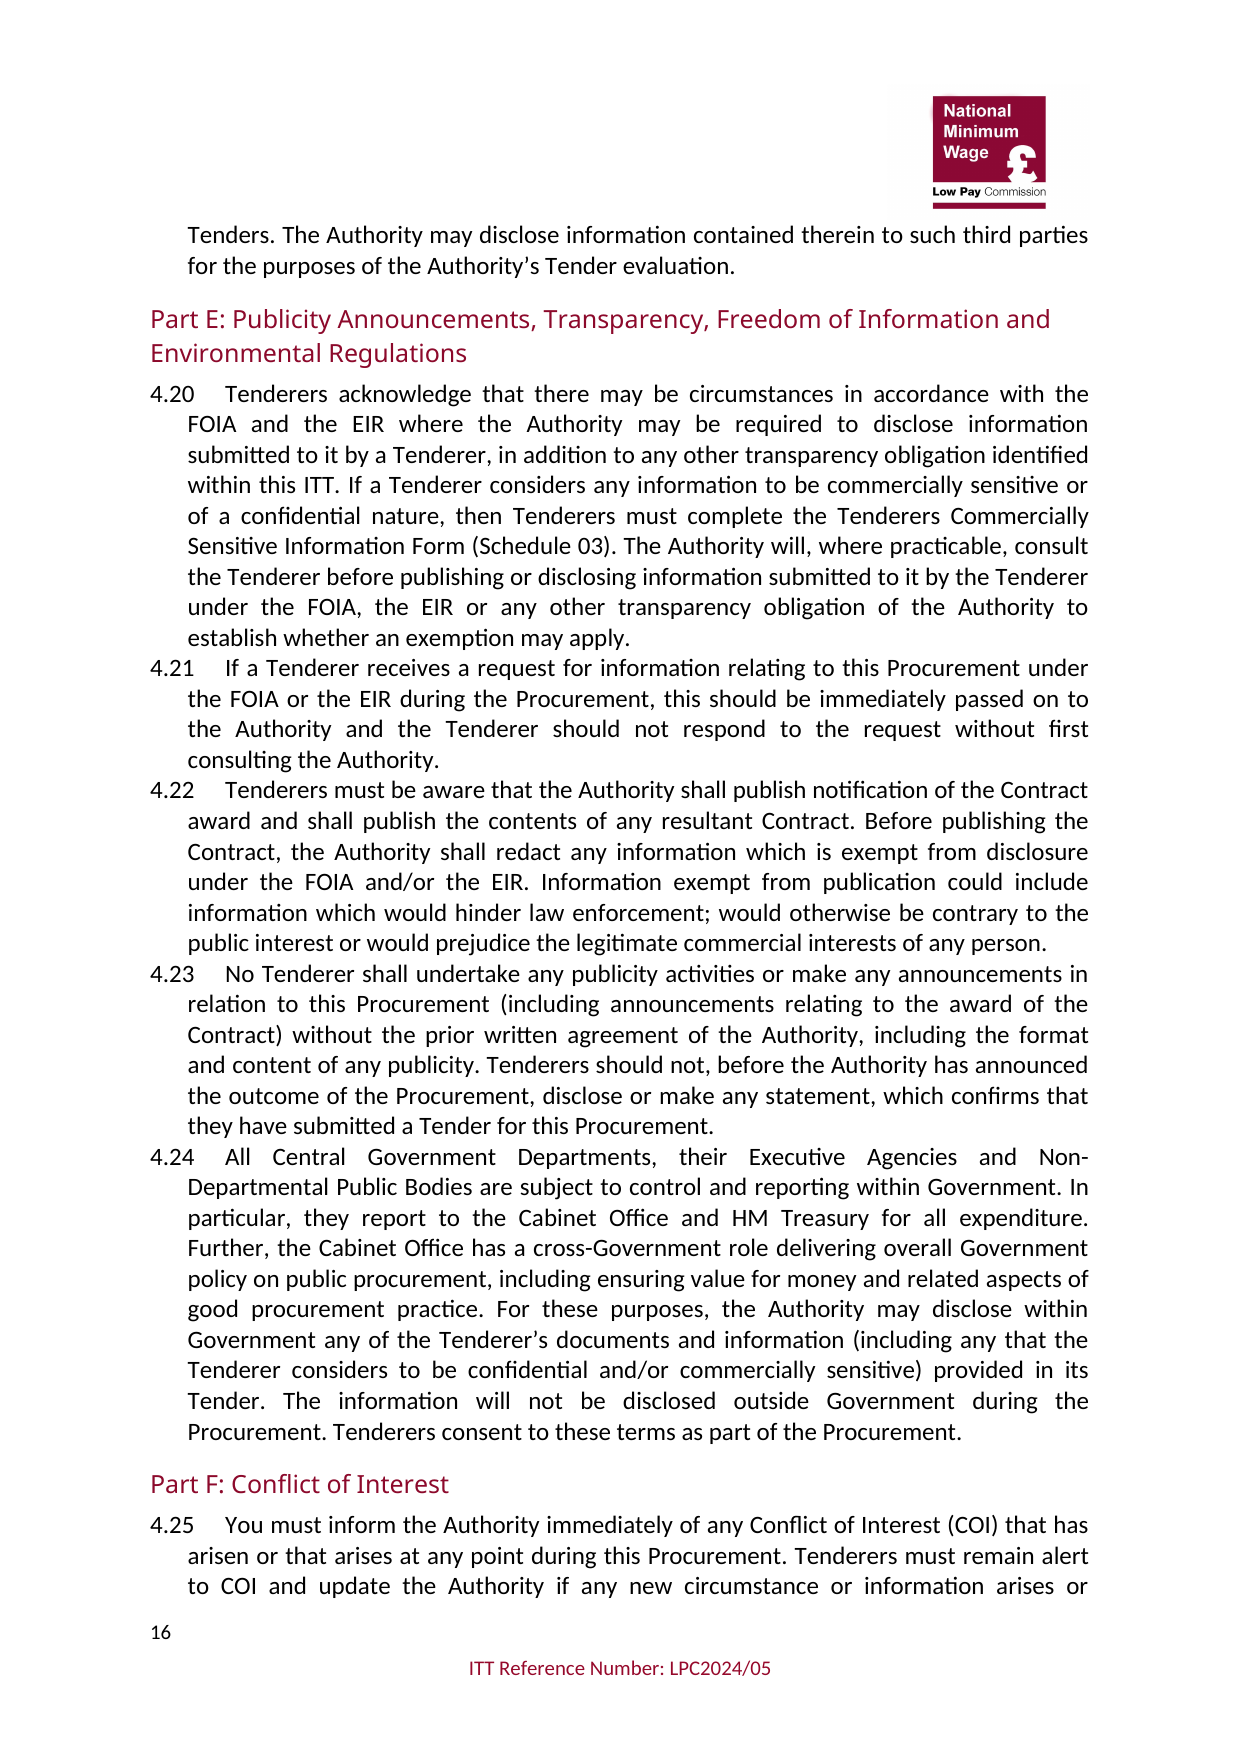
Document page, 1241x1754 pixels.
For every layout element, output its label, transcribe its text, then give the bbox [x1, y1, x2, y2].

subtitle Part E: Publicity Announcements, Transparency, Freedom of Information and Environmental Regulations [150, 301, 1090, 369]
subtitle Part F: Conflict of Interest [150, 1467, 1090, 1501]
picture [887, 84, 1091, 220]
list Tenderers must be aware that the Authority shall publish notification of the Contract award and shall publish the contents of any resultant Contract. Before publishing the Contract, the Authority shall redact any information which is exempt from disclosure under the FOIA and/or the EIR. Information exempt from publication could include information which would hinder law enforcement; would otherwise be contrary to the public interest or would prejudice the legitimate commercial interests of any person. [150, 775, 1090, 958]
list No Tenderer shall undertake any publicity activities or make any announcements in relation to this Procurement (including announcements relating to the award of the Contract) without the prior written agreement of the Authority, including the format and content of any publicity. Tenderers should not, before the Authority has announced the outcome of the Procurement, disclose or make any statement, which confirms that they have submitted a Tender for this Procurement. [150, 958, 1090, 1141]
list Tenderers acknowledge that there may be circumstances in accordance with the FOIA and the EIR where the Authority may be required to disclose information submitted to it by a Tenderer, in addition to any other transparency obligation identified within this ITT. If a Tenderer considers any information to be commercially sensitive or of a confidential nature, then Tenderers must complete the Tenderers Commercially Sensitive Information Form (Schedule 03). The Authority will, where practicable, consult the Tenderer before publishing or disclosing information submitted to it by the Tenderer under the FOIA, the EIR or any other transparency obligation of the Authority to establish whether an exemption may apply. [150, 378, 1090, 653]
list If a Tenderer receives a request for information relating to this Procurement under the FOIA or the EIR during the Procurement, this should be immediately passed on to the Authority and the Tenderer should not respond to the request without first consulting the Authority. [150, 653, 1090, 775]
list All Central Government Departments, their Executive Agencies and Non-Departmental Public Bodies are subject to control and reporting within Government. In particular, they report to the Cabinet Office and HM Treasury for all expenditure. Further, the Cabinet Office has a cross-Government role delivering overall Government policy on public procurement, including ensuring value for money and related aspects of good procurement practice. For these purposes, the Authority may disclose within Government any of the Tenderer’s documents and information (including any that the Tenderer considers to be confidential and/or commercially sensitive) provided in its Tender. The information will not be disclosed outside Government during the Procurement. Tenderers consent to these terms as part of the Procurement. [150, 1141, 1090, 1446]
